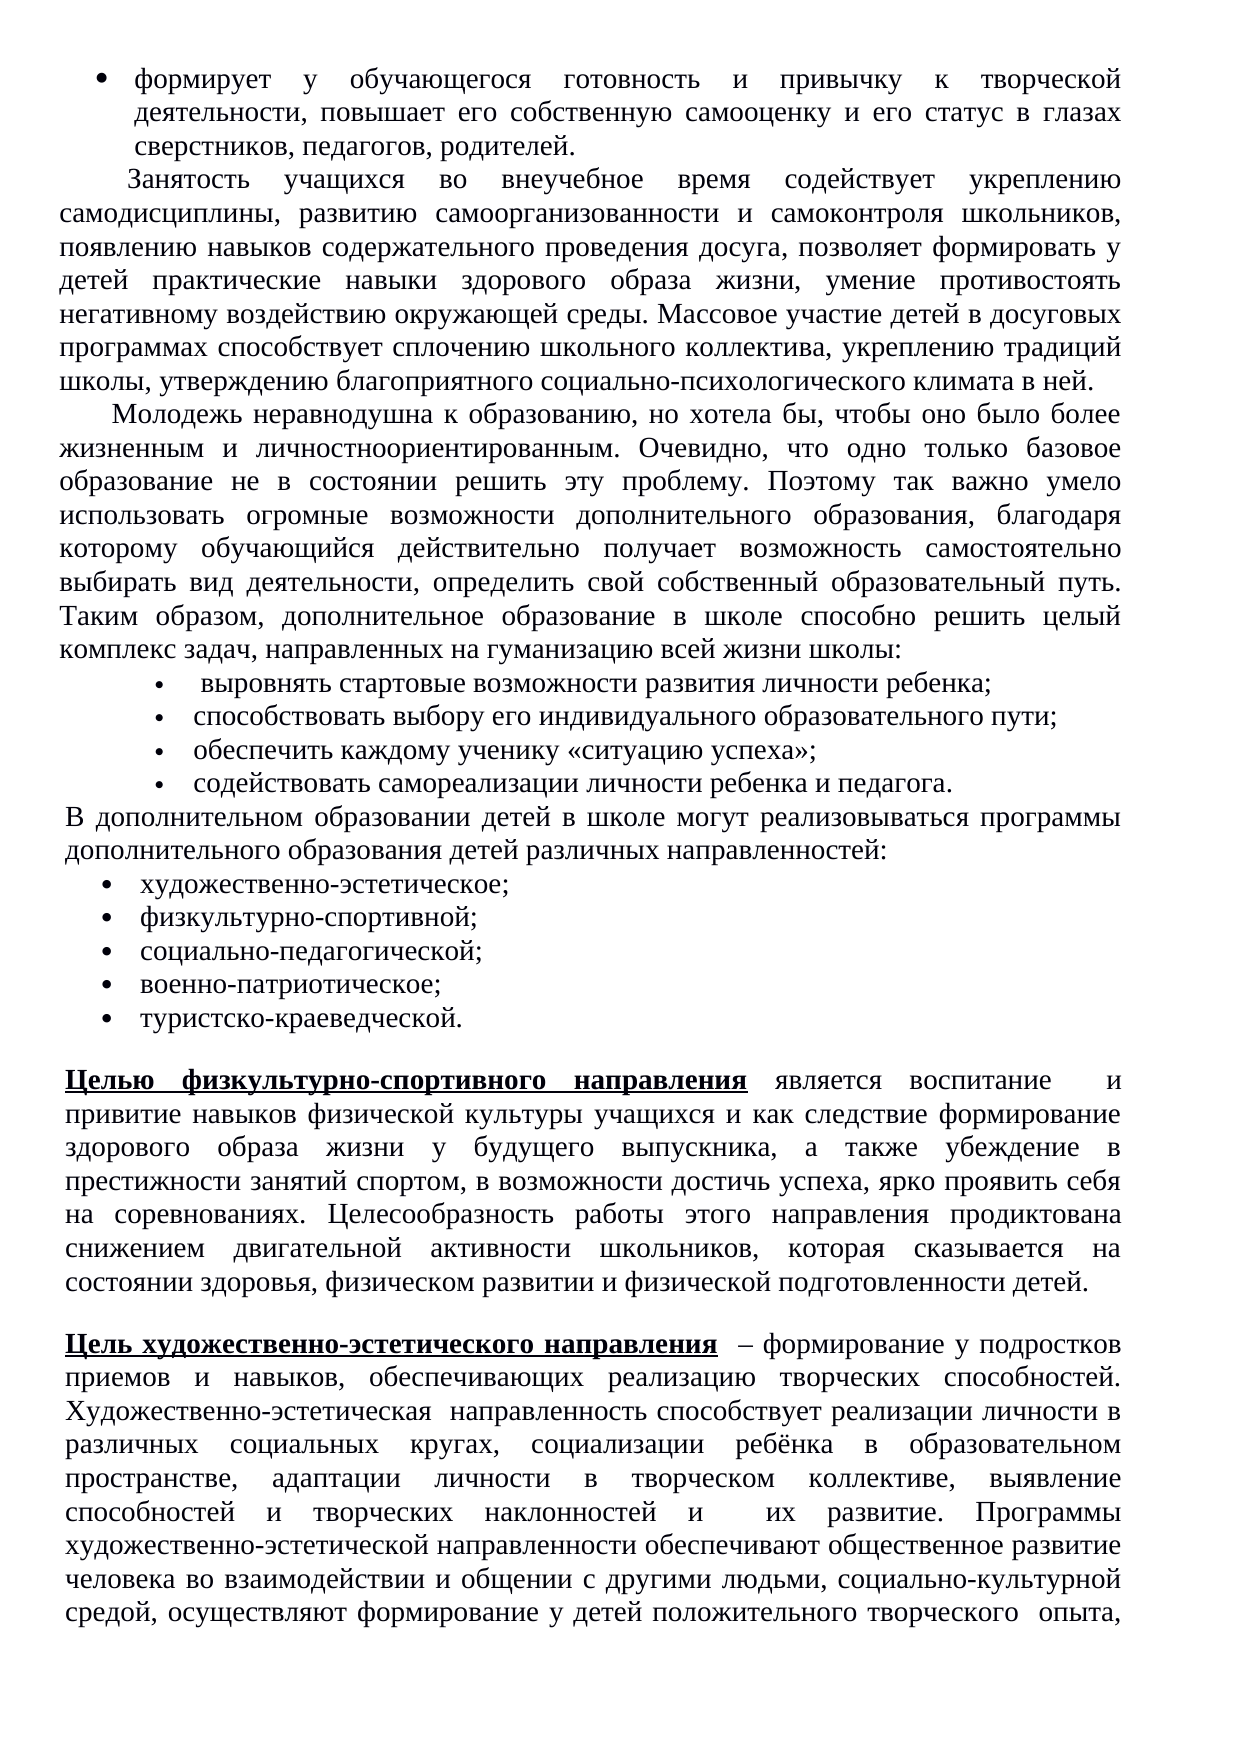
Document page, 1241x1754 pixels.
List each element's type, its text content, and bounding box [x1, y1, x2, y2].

list выровнять стартовые возможности развития личности ребенка; [156, 665, 1122, 698]
list содействовать самореализации личности ребенка и педагога. [156, 765, 1122, 799]
text Молодежь неравнодушна к образованию, но хотела бы, чтобы оно было более жизненным и личностноориентированным. Очевидно, что одно только базовое образование не в состоянии решить эту проблему. Поэтому так важно умело использовать огромные возможности дополнительного образования, благодаря которому обучающийся действительно получает возможность самостоятельно выбирать вид деятельности, определить свой собственный образовательный путь. Таким образом, дополнительное образование в школе способно решить целый комплекс задач, направленных на гуманизацию всей жизни школы: [59, 396, 1122, 665]
list обеспечить каждому ученику «ситуацию успеха»; [156, 732, 1122, 765]
list туристско-краеведческой. [102, 1000, 1122, 1034]
list социально-педагогической; [102, 933, 1122, 967]
text Целью физкультурно-спортивного направления является воспитание и привитие навыков физической культуры учащихся и как следствие формирование здорового образа жизни у будущего выпускника, а также убеждение в престижности занятий спортом, в возможности достичь успеха, ярко проявить себя на соревнованиях. Целесообразность работы этого направления продиктована снижением двигательной активности школьников, которая сказывается на состоянии здоровья, физическом развитии и физической подготовленности детей. [65, 1062, 1122, 1297]
list военно-патриотическое; [102, 967, 1122, 1000]
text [65, 1326, 1122, 1628]
text Занятость учащихся во внеучебное время содействует укреплению самодисциплины, развитию самоорганизованности и самоконтроля школьников, появлению навыков содержательного проведения досуга, позволяет формировать у детей практические навыки здорового образа жизни, умение противостоять негативному воздействию окружающей среды. Массовое участие детей в досуговых программах способствует сплочению школьного коллектива, укреплению традиций школы, утверждению благоприятного социально-психологического климата в ней. [59, 162, 1122, 396]
list художественно-эстетическое; [102, 866, 1122, 899]
list формирует у обучающегося готовность и привычку к творческой деятельности, повышает его собственную самооценку и его статус в глазах сверстников, педагогов, родителей. [97, 61, 1122, 162]
list физкультурно-спортивной; [102, 899, 1122, 933]
text В дополнительном образовании детей в школе могут реализовываться программы дополнительного образования детей различных направленностей: [65, 799, 1122, 866]
list способствовать выбору его индивидуального образовательного пути; [156, 698, 1122, 732]
